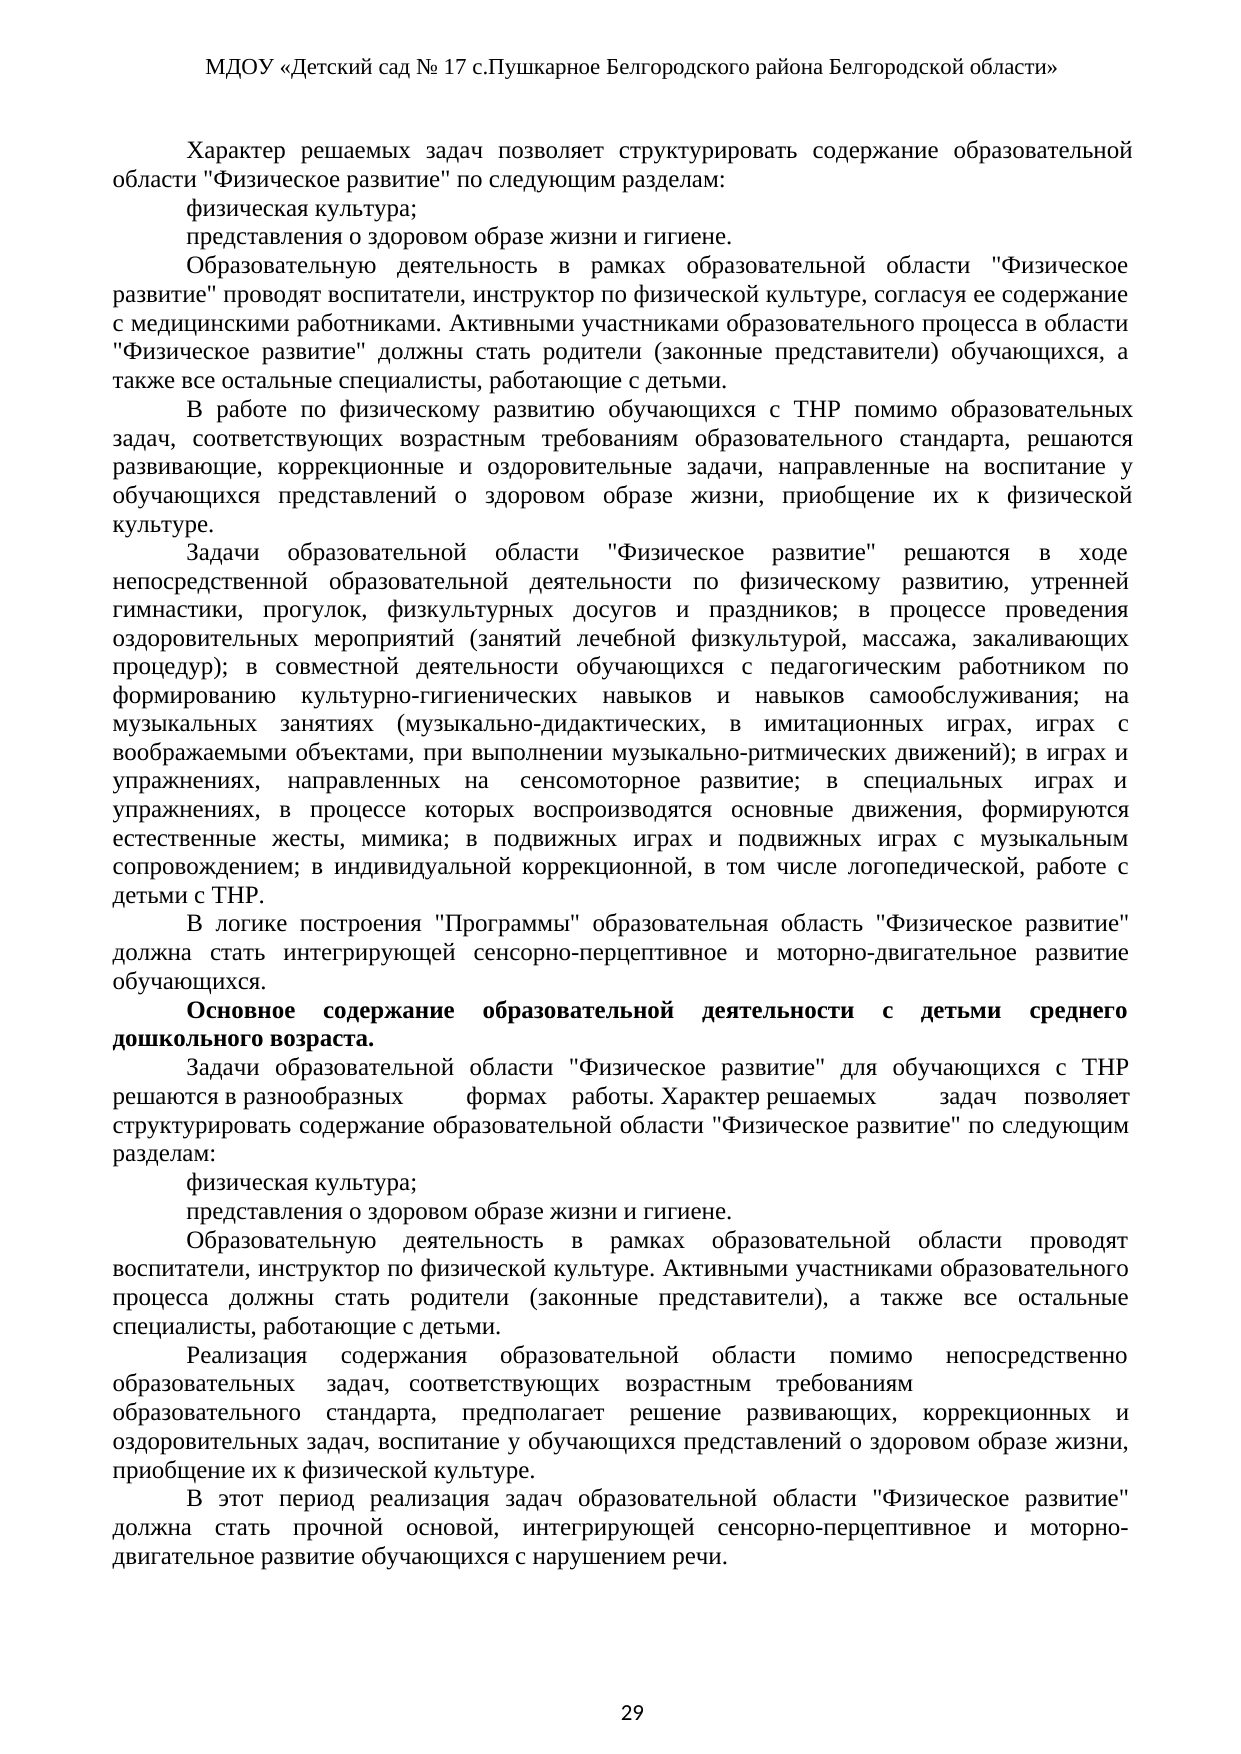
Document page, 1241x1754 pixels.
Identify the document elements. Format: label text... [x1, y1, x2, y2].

text Образовательную деятельность в рамках образовательной области "Физическое развитие" проводят воспитатели, инструктор по физической культуре, согласуя ее содержание с медицинскими работниками. Активными участниками образовательного процесса в области "Физическое развитие" должны стать родители (законные представители) обучающихся, а также все остальные специалисты, работающие с детьми. [112, 250, 1129, 394]
text Задачи образовательной области "Физическое развитие" для обучающихся с ТНР решаются в разнообразных формах работы. Характер решаемых задач позволяет структурировать содержание образовательной области "Физическое развитие" по следующим разделам: [112, 1052, 1130, 1167]
text физическая культура; [186, 193, 1154, 221]
text В логике построения "Программы" образовательная область "Физическое развитие" должна стать интегрирующей сенсорно-перцептивное и моторно-двигательное развитие обучающихся. [112, 908, 1130, 995]
text представления о здоровом образе жизни и гигиене. [186, 1196, 1154, 1225]
text В работе по физическому развитию обучающихся с ТНР помимо образовательных задач, соответствующих возрастным требованиям образовательного стандарта, решаются развивающие, коррекционные и оздоровительные задачи, направленные на воспитание у обучающихся представлений о здоровом образе жизни, приобщение их к физической культуре. [112, 394, 1134, 538]
text Реализация содержания образовательной области помимо непосредственно образовательных задач, соответствующих возрастным требованиям образовательного стандарта, предполагает решение развивающих, коррекционных и оздоровительных задач, воспитание у обучающихся представлений о здоровом образе жизни, приобщение их к физической культуре. [112, 1340, 1130, 1483]
text В этот период реализация задач образовательной области "Физическое развитие" должна стать прочной основой, интегрирующей сенсорно-перцептивное и моторно-двигательное развитие обучающихся с нарушением речи. [112, 1483, 1130, 1570]
text физическая культура; [186, 1167, 1154, 1196]
text Образовательную деятельность в рамках образовательной области проводят воспитатели, инструктор по физической культуре. Активными участниками образовательного процесса должны стать родители (законные представители), а также все остальные специалисты, работающие с детьми. [112, 1225, 1130, 1340]
text Характер решаемых задач позволяет структурировать содержание образовательной области "Физическое развитие" по следующим разделам: [112, 135, 1133, 193]
text представления о здоровом образе жизни и гигиене. [186, 221, 1154, 250]
text Задачи образовательной области "Физическое развитие" решаются в ходе непосредственной образовательной деятельности по физическому развитию, утренней гимнастики, прогулок, физкультурных досугов и праздников; в процессе проведения оздоровительных мероприятий (занятий лечебной физкультурой, массажа, закаливающих процедур); в совместной деятельности обучающихся с педагогическим работником по формированию культурно-гигиенических навыков и навыков самообслуживания; на музыкальных занятиях (музыкально-дидактических, в имитационных играх, играх с воображаемыми объектами, при выполнении музыкально-ритмических движений); в играх и упражнениях, направленных на сенсомоторное развитие; в специальных играх и упражнениях, в процессе которых воспроизводятся основные движения, формируются естественные жесты, мимика; в подвижных играх и подвижных играх с музыкальным сопровождением; в индивидуальной коррекционной, в том числе логопедической, работе с детьми с ТНР. [112, 538, 1130, 908]
text Основное содержание образовательной деятельности с детьми среднего дошкольного возраста. [112, 995, 1133, 1052]
